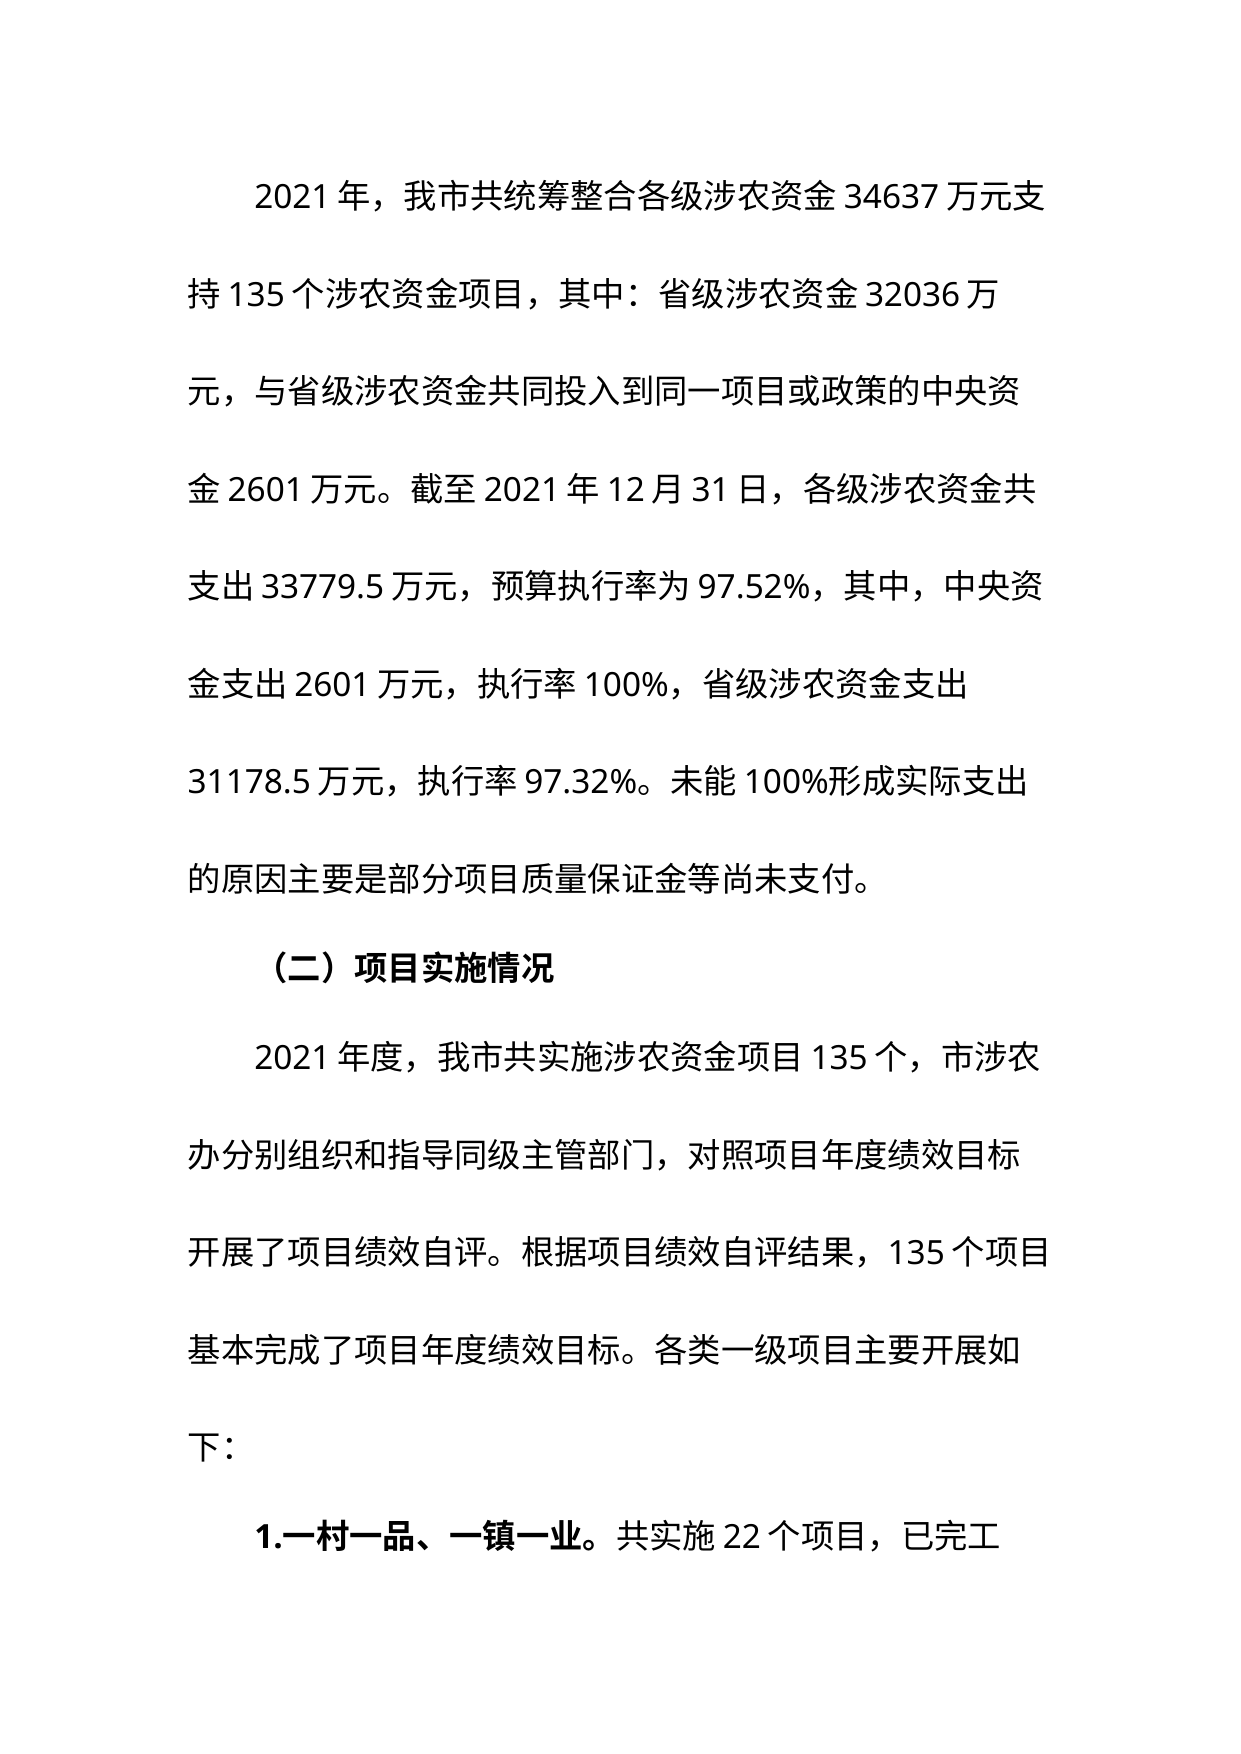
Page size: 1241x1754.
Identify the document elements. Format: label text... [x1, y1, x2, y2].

text （二）项目实施情况 [187, 933, 1053, 998]
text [187, 1502, 1053, 1567]
text 2021年，我市共统筹整合各级涉农资金34637万元支持135个涉农资金项目，其中：省级涉农资金32036万元，与省级涉农资金共同投入到同一项目或政策的中央资金2601万元。截至2021年12月31日，各级涉农资金共支出33779.5万元，预算执行率为97.52%，其中，中央资金支出2601万元，执行率100%，省级涉农资金支出31178.5万元，执行率97.32%。未能100%形成实际支出的原因主要是部分项目质量保证金等尚未支付。 [187, 162, 1053, 909]
text 2021年度，我市共实施涉农资金项目135个，市涉农办分别组织和指导同级主管部门，对照项目年度绩效目标开展了项目绩效自评。根据项目绩效自评结果，135个项目基本完成了项目年度绩效目标。各类一级项目主要开展如下： [187, 1023, 1053, 1478]
